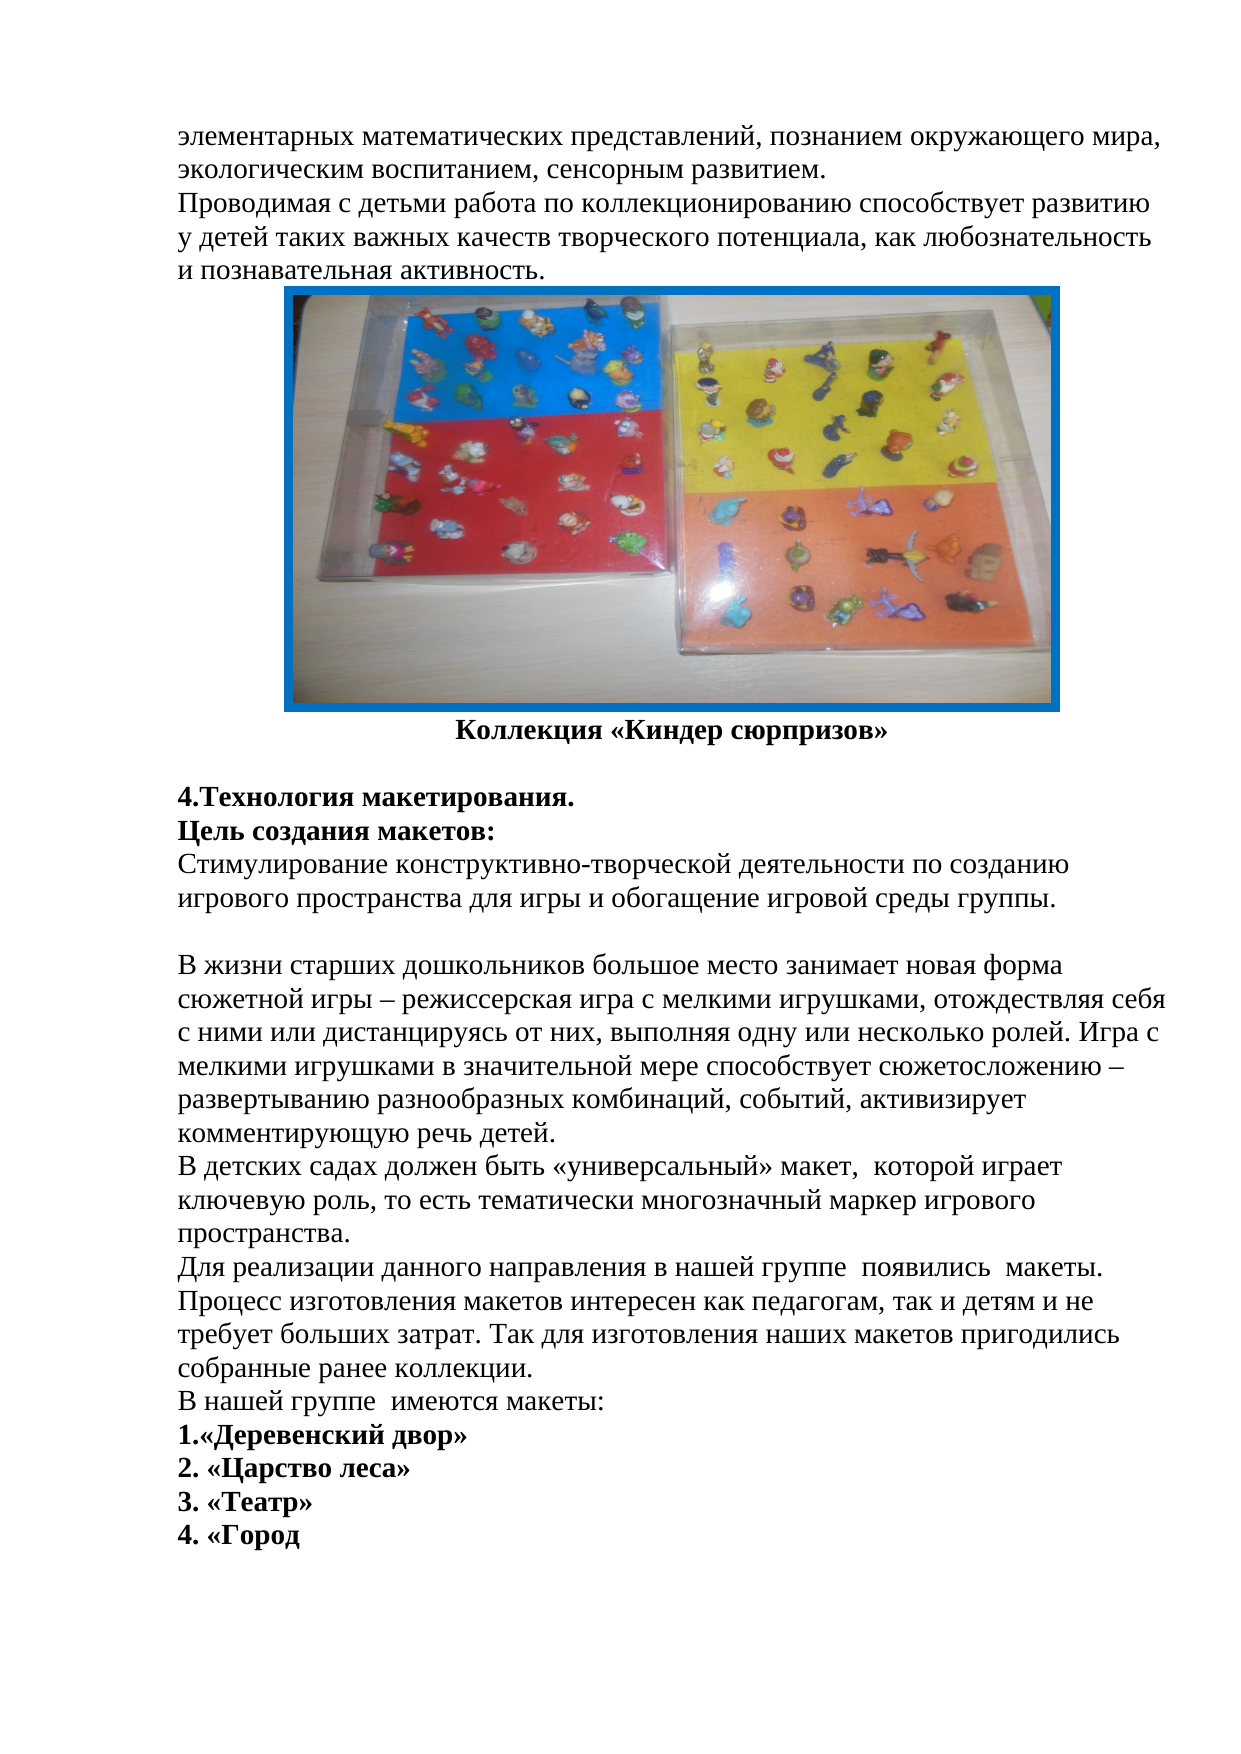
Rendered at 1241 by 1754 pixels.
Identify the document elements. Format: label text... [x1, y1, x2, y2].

text Процесс изготовления макетов интересен как педагогам, так и детям и не требует больших затрат. Так для изготовления наших макетов пригодились собранные ранее коллекции. [177, 1283, 1167, 1383]
text Стимулирование конструктивно-творческой деятельности по созданию игрового пространства для игры и обогащение игровой среды группы. [177, 847, 1167, 914]
text 4. «Город [133, 1517, 1167, 1551]
text Коллекция «Киндер сюрпризов» [177, 712, 1167, 746]
text В детских садах должен быть «универсальный» макет, которой играет ключевую роль, то есть тематически многозначный маркер игрового пространства. [177, 1148, 1167, 1249]
text 2. «Царство леса» [133, 1450, 1167, 1484]
text 1.«Деревенский двор» [133, 1417, 1167, 1450]
text 3. «Театр» [133, 1484, 1167, 1517]
text В жизни старших дошкольников большое место занимает новая форма сюжетной игры – режиссерская игра с мелкими игрушками, отождествляя себя с ними или дистанцируясь от них, выполняя одну или несколько ролей. Игра с мелкими игрушками в значительной мере способствует сюжетосложению – развертыванию разнообразных комбинаций, событий, активизирует комментирующую речь детей. [177, 947, 1167, 1148]
text В нашей группе имеются макеты: [177, 1383, 1167, 1417]
text Проводимая с детьми работа по коллекционированию способствует развитию у детей таких важных качеств творческого потенциала, как любознательность и познавательная активность. [177, 185, 1167, 286]
text Цель создания макетов: [177, 813, 1167, 847]
picture [293, 295, 1051, 703]
text 4.Технология макетирования. [177, 779, 1167, 813]
text Для реализации данного направления в нашей группе появились макеты. [177, 1249, 1167, 1283]
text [177, 118, 1167, 185]
